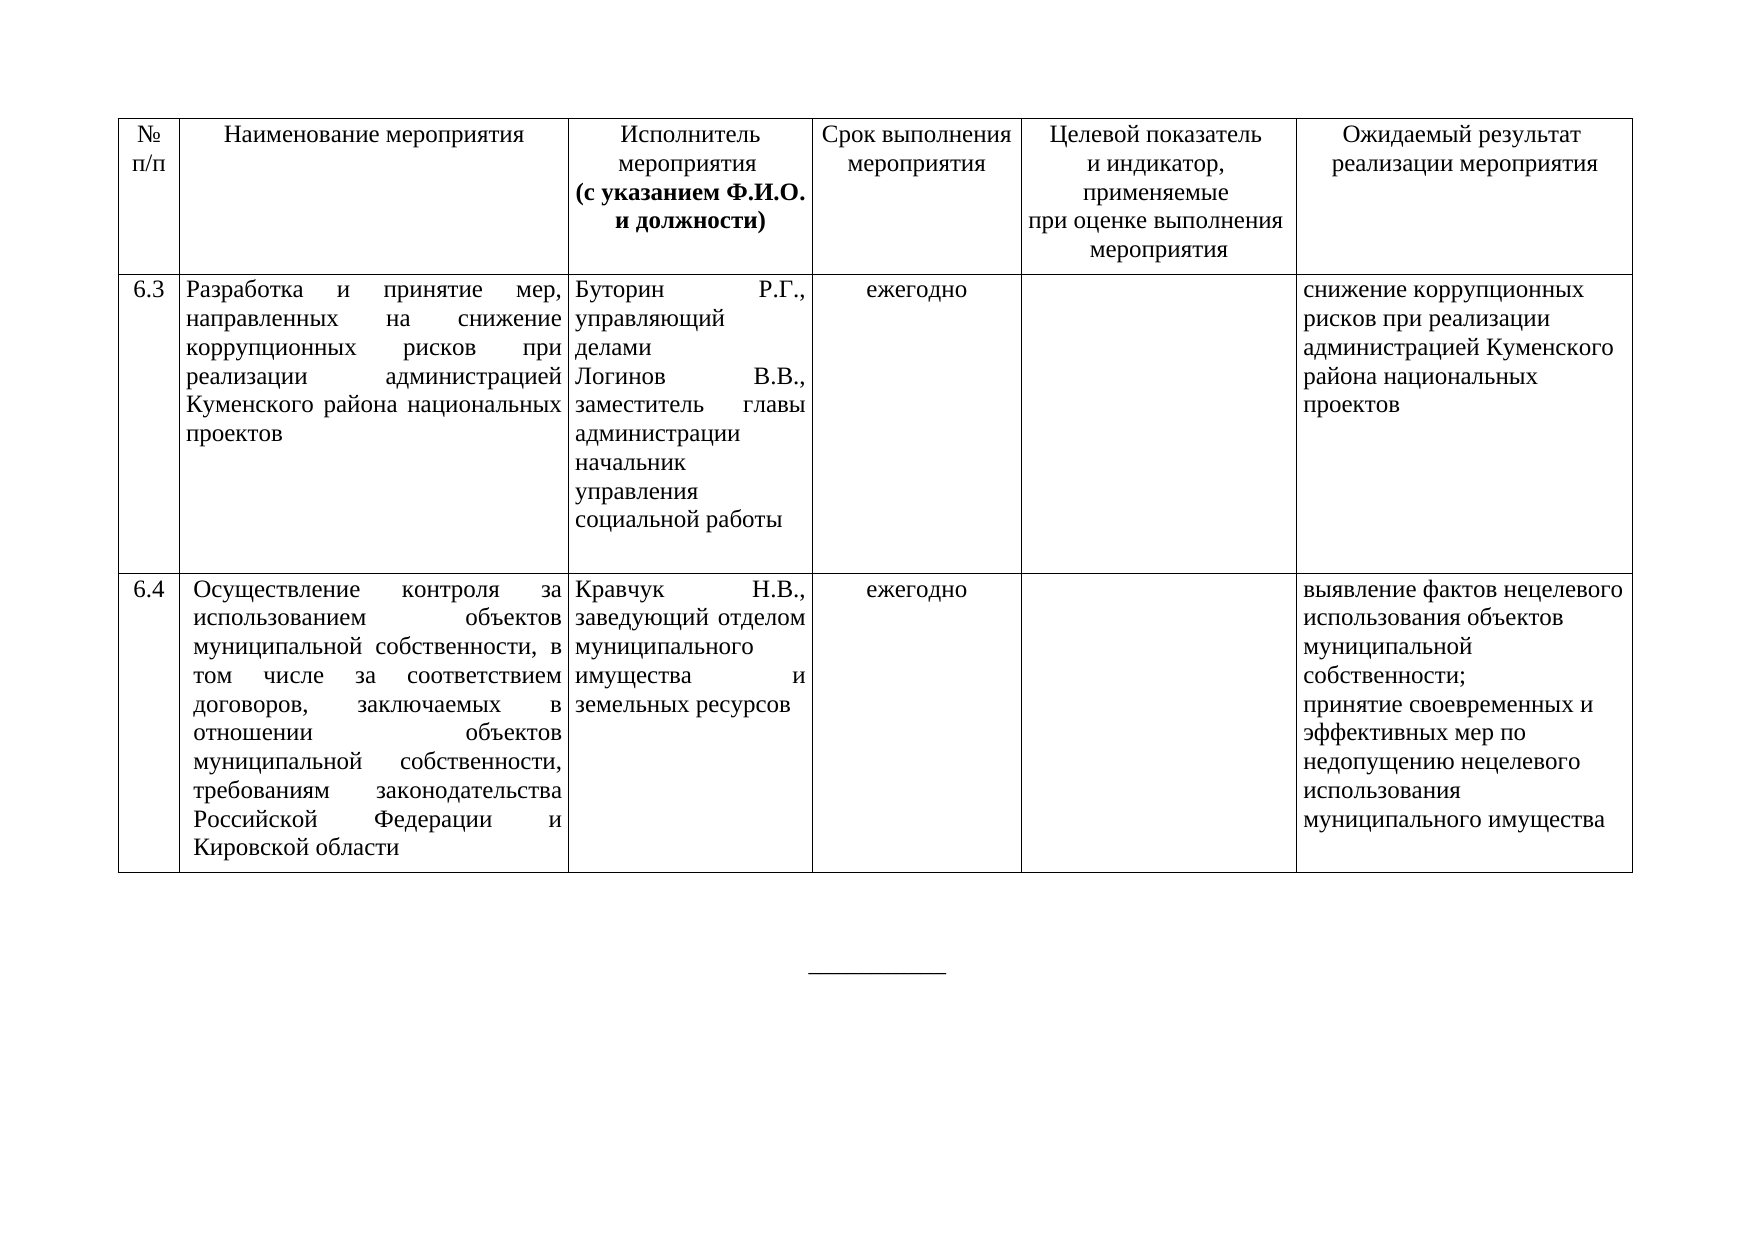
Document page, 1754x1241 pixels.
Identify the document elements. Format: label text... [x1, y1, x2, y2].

table_header Наименование мероприятия [180, 119, 568, 273]
table_header Исполнитель мероприятия (с указанием Ф.И.О. и должности) [569, 119, 812, 273]
table_header Целевой показатель и индикатор, применяемые при оценке выполнения мероприятия [1022, 119, 1296, 273]
table_cell Разработка и принятие мер, направленных на снижение коррупционных рисков при реализации администрацией Куменского района национальных проектов [180, 275, 568, 573]
table_cell 6.3 [119, 275, 179, 573]
table_cell Осуществление контроля за использованием объектов муниципальной собственности, в том числе за соответствием договоров, заключаемых в отношении объектов муниципальной собственности, требованиям законодательства Российской Федерации и Кировской области [180, 574, 568, 872]
table_cell [1022, 574, 1296, 872]
table_header № п/п [119, 119, 179, 273]
table_cell ежегодно [813, 275, 1021, 573]
table_cell Буторин Р.Г., управляющий делами Логинов В.В., заместитель главы администрации начальник управления социальной работы [569, 275, 812, 573]
table_header Срок выполнения мероприятия [813, 119, 1021, 273]
table_cell ежегодно [813, 574, 1021, 872]
table_cell выявление фактов нецелевого использования объектов муниципальной собственности; принятие своевременных и эффективных мер по недопущению нецелевого использования муниципального имущества [1297, 574, 1632, 872]
text ___________ [118, 948, 1636, 977]
table_header Ожидаемый результат реализации мероприятия [1297, 119, 1632, 273]
table_cell [1022, 275, 1296, 573]
table_cell 6.4 [119, 574, 179, 872]
table_cell снижение коррупционных рисков при реализации администрацией Куменского района национальных проектов [1297, 275, 1632, 573]
table_cell Кравчук Н.В., заведующий отделом муниципального имущества и земельных ресурсов [569, 574, 812, 872]
